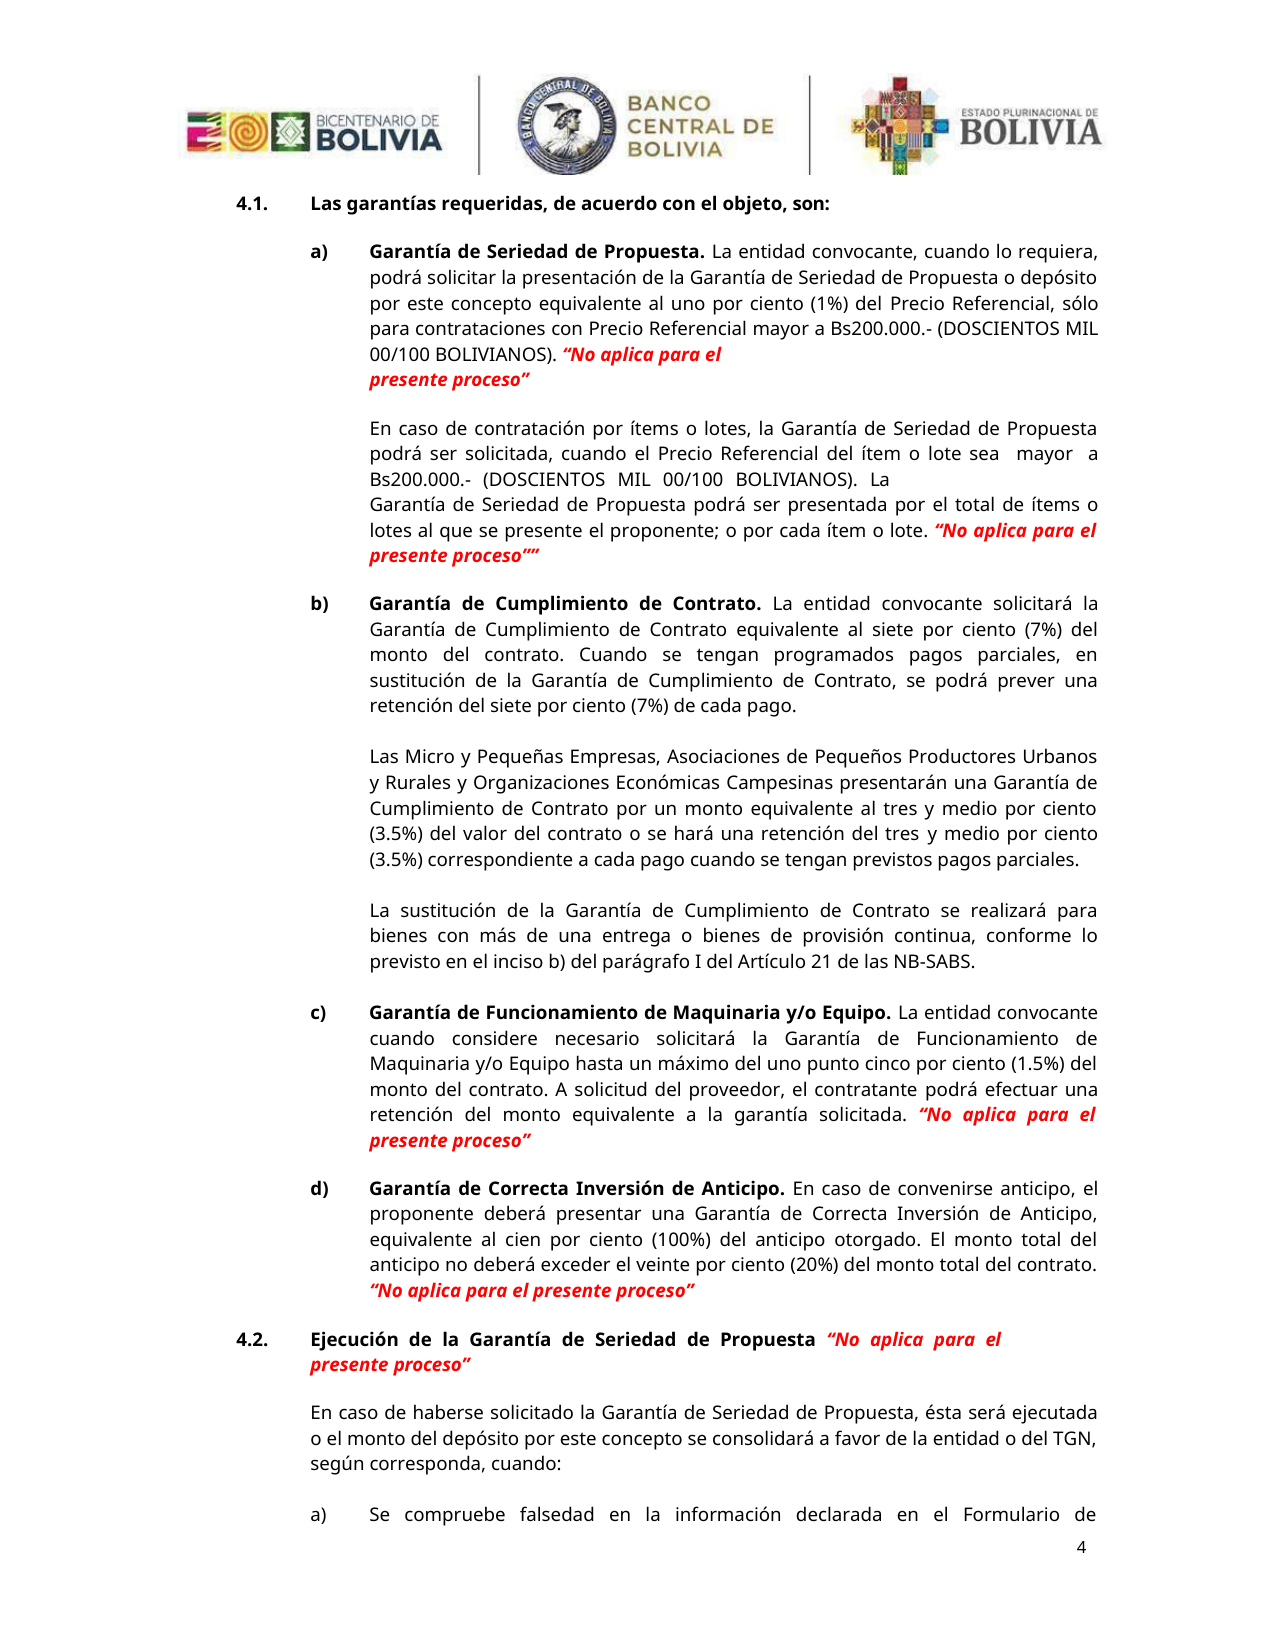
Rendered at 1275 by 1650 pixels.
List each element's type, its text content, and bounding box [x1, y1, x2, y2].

picture [177, 73, 1107, 175]
list Se compruebe falsedad en la información declarada en el Formulario de Presentación de Propuesta (Formulario A-1); [310, 1502, 1097, 1527]
list Garantía de Correcta Inversión de Anticipo. En caso de convenirse anticipo, el proponente deberá presentar una Garantía de Correcta Inversión de Anticipo, equivalente al cien por ciento (100%) del anticipo otorgado. El monto total del anticipo no deberá exceder el veinte por ciento (20%) del monto total del contrato. “No aplica para el presente proceso” [310, 1175, 1098, 1303]
text Las Micro y Pequeñas Empresas, Asociaciones de Pequeños Productores Urbanos y Rurales y Organizaciones Económicas Campesinas presentarán una Garantía de Cumplimiento de Contrato por un monto equivalente al tres y medio por ciento (3.5%) del valor del contrato o se hará una retención del tres y medio por ciento (3.5%) correspondiente a cada pago cuando se tengan previstos pagos parciales. [369, 744, 1098, 871]
subtitle presente proceso” [310, 1351, 1210, 1377]
text Garantía de Seriedad de Propuesta podrá ser presentada por el total de ítems o lotes al que se presente el proponente; o por cada ítem o lote. “No aplica para el presente proceso”” [369, 491, 1098, 568]
text La sustitución de la Garantía de Cumplimiento de Contrato se realizará para bienes con más de una entrega o bienes de provisión continua, conforme lo previsto en el inciso b) del parágrafo I del Artículo 21 de las NB-SABS. [369, 897, 1098, 974]
list Garantía de Cumplimiento de Contrato. La entidad convocante solicitará la Garantía de Cumplimiento de Contrato equivalente al siete por ciento (7%) del monto del contrato. Cuando se tengan programados pagos parciales, en sustitución de la Garantía de Cumplimiento de Contrato, se podrá prever una retención del siete por ciento (7%) de cada pago. [310, 591, 1098, 718]
text En caso de contratación por ítems o lotes, la Garantía de Seriedad de Propuesta podrá ser solicitada, cuando el Precio Referencial del ítem o lote sea mayor a Bs200.000.- (DOSCIENTOS MIL 00/100 BOLIVIANOS). La [369, 415, 1098, 491]
list Garantía de Funcionamiento de Maquinaria y/o Equipo. La entidad convocante cuando considere necesario solicitará la Garantía de Funcionamiento de Maquinaria y/o Equipo hasta un máximo del uno punto cinco por ciento (1.5%) del monto del contrato. A solicitud del proveedor, el contratante podrá efectuar una retención del monto equivalente a la garantía solicitada. “No aplica para el presente proceso” [310, 999, 1098, 1152]
text En caso de haberse solicitado la Garantía de Seriedad de Propuesta, ésta será ejecutada o el monto del depósito por este concepto se consolidará a favor de la entidad o del TGN, según corresponda, cuando: [310, 1399, 1098, 1476]
subtitle presente proceso” [369, 367, 1210, 392]
subtitle Las garantías requeridas, de acuerdo con el objeto, son: [236, 191, 1210, 216]
list Ejecución de la Garantía de Seriedad de Propuesta “No aplica para el [236, 1328, 1210, 1351]
list Garantía de Seriedad de Propuesta. La entidad convocante, cuando lo requiera, podrá solicitar la presentación de la Garantía de Seriedad de Propuesta o depósito por este concepto equivalente al uno por ciento (1%) del Precio Referencial, sólo para contrataciones con Precio Referencial mayor a Bs200.000.- (DOSCIENTOS MIL 00/100 BOLIVIANOS). “No aplica para el [310, 239, 1098, 366]
